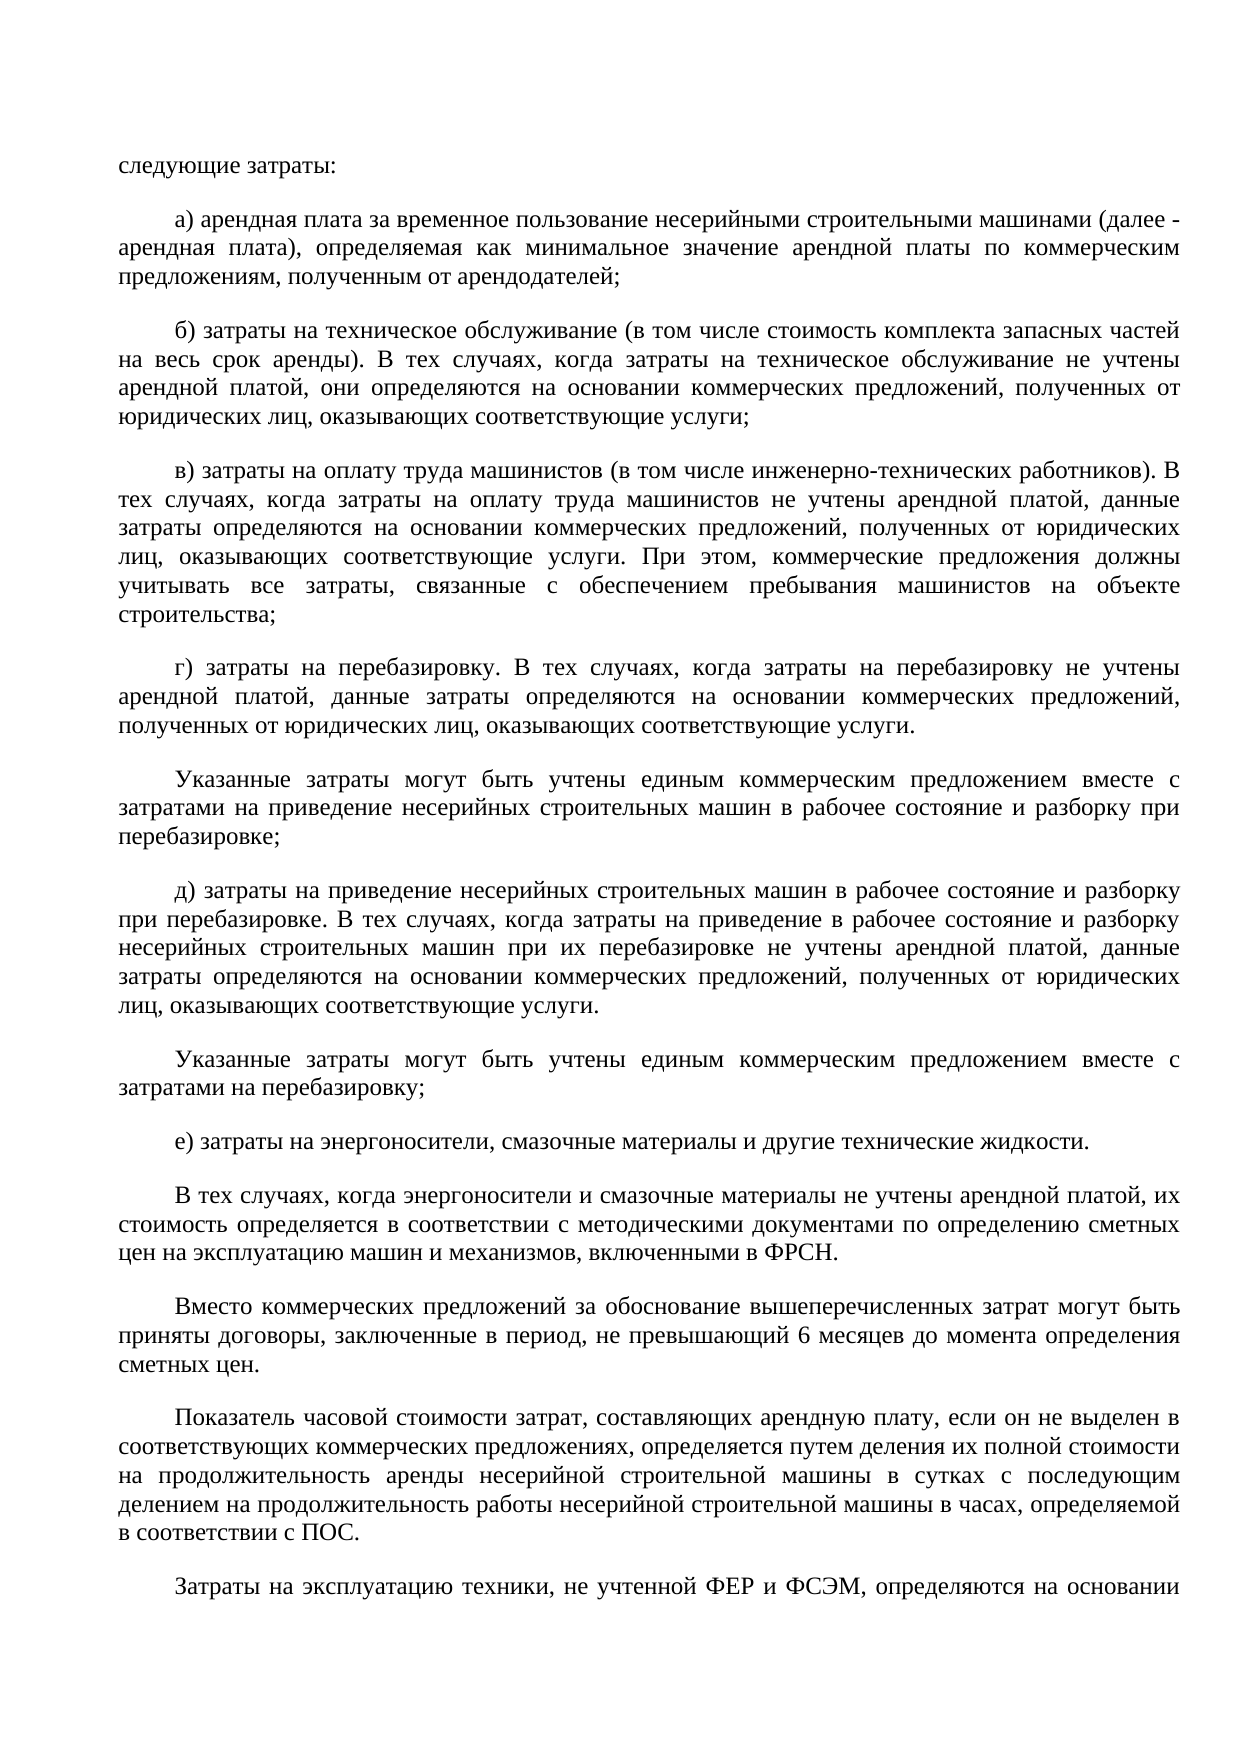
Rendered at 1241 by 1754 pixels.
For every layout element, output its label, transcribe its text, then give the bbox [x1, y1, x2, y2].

text В тех случаях, когда энергоносители и смазочные материалы не учтены арендной платой, их стоимость определяется в соответствии с методическими документами по определению сметных цен на эксплуатацию машин и механизмов, включенными в ФРСН. [118, 1180, 1181, 1266]
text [118, 150, 1181, 179]
text б) затраты на техническое обслуживание (в том числе стоимость комплекта запасных частей на весь срок аренды). В тех случаях, когда затраты на техническое обслуживание не учтены арендной платой, они определяются на основании коммерческих предложений, полученных от юридических лиц, оказывающих соответствующие услуги; [118, 315, 1181, 430]
text Указанные затраты могут быть учтены единым коммерческим предложением вместе с затратами на приведение несерийных строительных машин в рабочее состояние и разборку при перебазировке; [118, 764, 1181, 850]
text а) арендная плата за временное пользование несерийными строительными машинами (далее - арендная плата), определяемая как минимальное значение арендной платы по коммерческим предложениям, полученным от арендодателей; [118, 204, 1181, 290]
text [118, 1571, 1181, 1600]
text Указанные затраты могут быть учтены единым коммерческим предложением вместе с затратами на перебазировку; [118, 1044, 1181, 1101]
text е) затраты на энергоносители, смазочные материалы и другие технические жидкости. [118, 1126, 1181, 1155]
text Показатель часовой стоимости затрат, составляющих арендную плату, если он не выделен в соответствующих коммерческих предложениях, определяется путем деления их полной стоимости на продолжительность аренды несерийной строительной машины в сутках с последующим делением на продолжительность работы несерийной строительной машины в часах, определяемой в соответствии с ПОС. [118, 1402, 1181, 1546]
text д) затраты на приведение несерийных строительных машин в рабочее состояние и разборку при перебазировке. В тех случаях, когда затраты на приведение в рабочее состояние и разборку несерийных строительных машин при их перебазировке не учтены арендной платой, данные затраты определяются на основании коммерческих предложений, полученных от юридических лиц, оказывающих соответствующие услуги. [118, 875, 1181, 1019]
text в) затраты на оплату труда машинистов (в том числе инженерно-технических работников). В тех случаях, когда затраты на оплату труда машинистов не учтены арендной платой, данные затраты определяются на основании коммерческих предложений, полученных от юридических лиц, оказывающих соответствующие услуги. При этом, коммерческие предложения должны учитывать все затраты, связанные с обеспечением пребывания машинистов на объекте строительства; [118, 455, 1181, 627]
text г) затраты на перебазировку. В тех случаях, когда затраты на перебазировку не учтены арендной платой, данные затраты определяются на основании коммерческих предложений, полученных от юридических лиц, оказывающих соответствующие услуги. [118, 652, 1181, 739]
text Вместо коммерческих предложений за обоснование вышеперечисленных затрат могут быть приняты договоры, заключенные в период, не превышающий 6 месяцев до момента определения сметных цен. [118, 1291, 1181, 1377]
